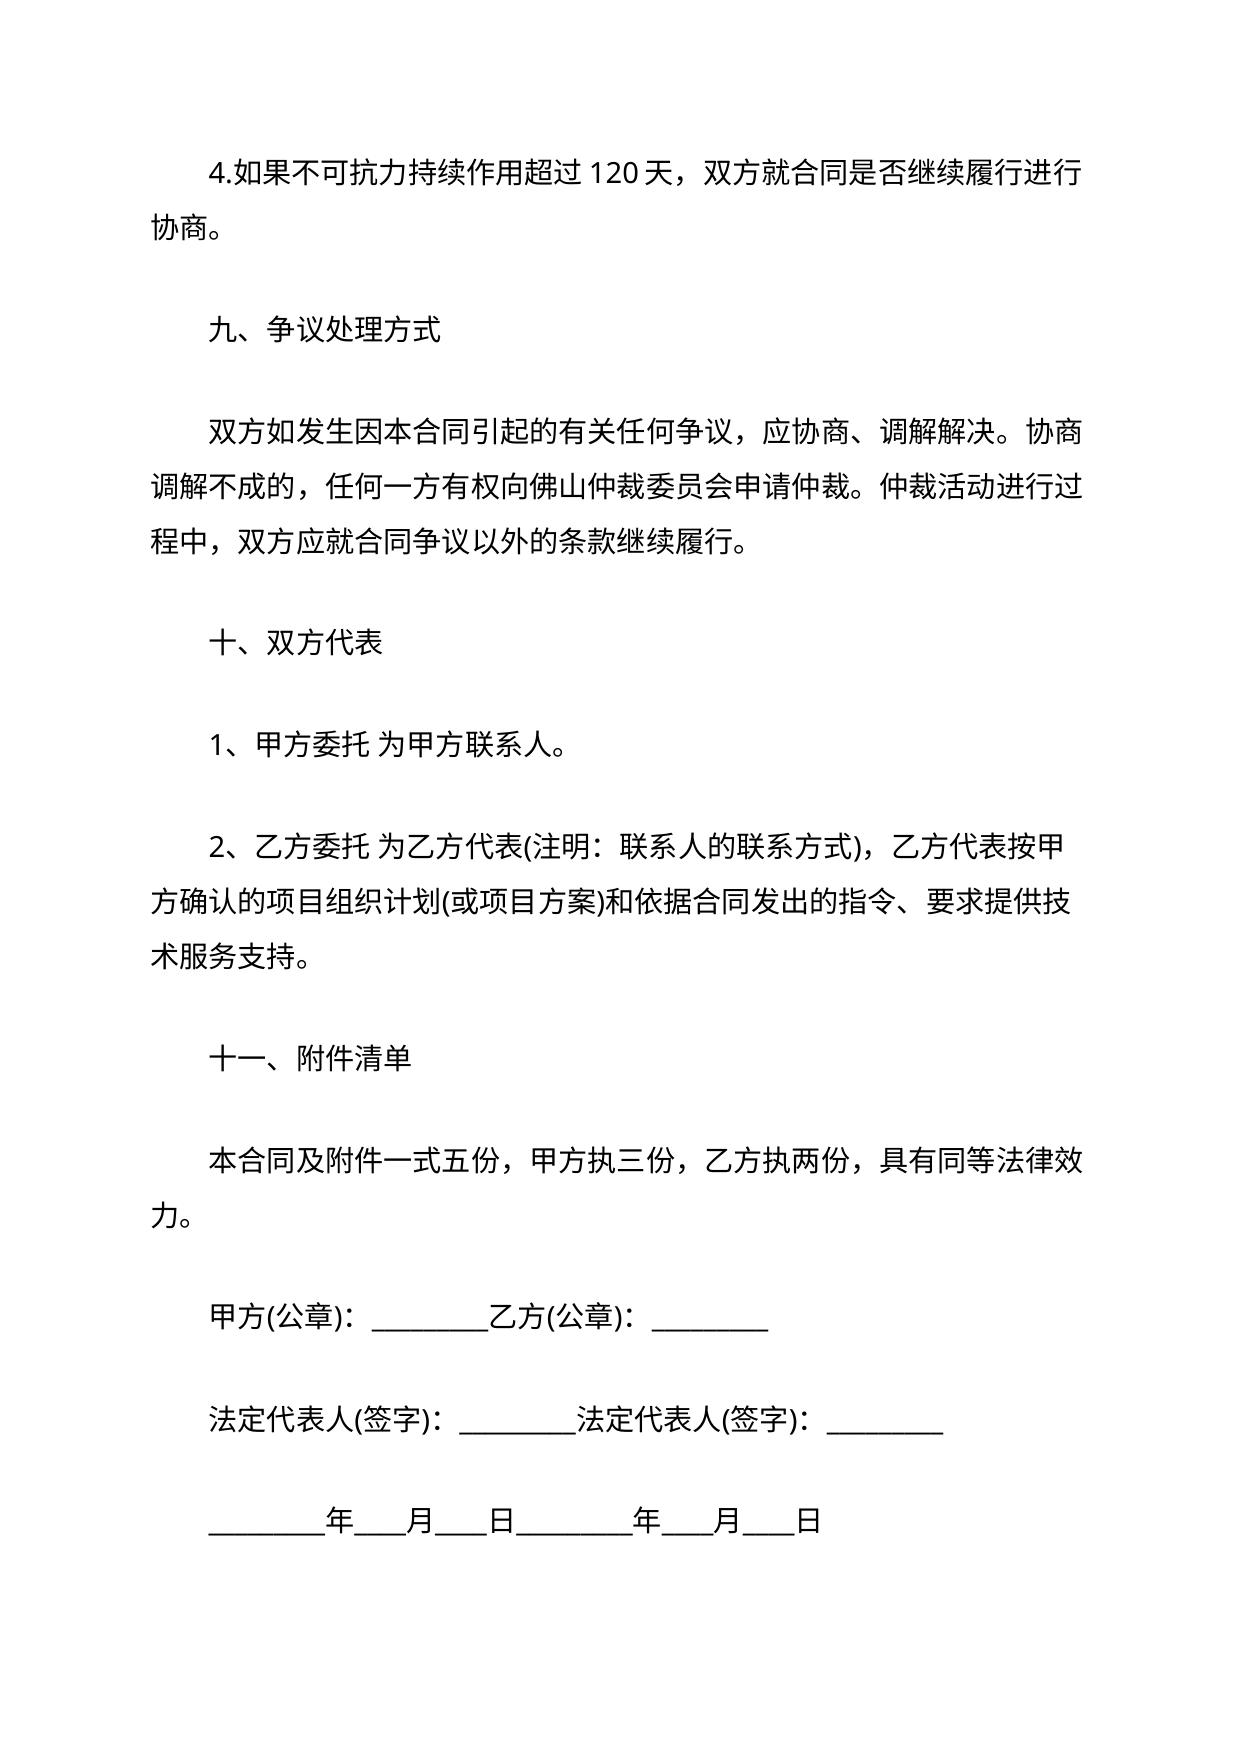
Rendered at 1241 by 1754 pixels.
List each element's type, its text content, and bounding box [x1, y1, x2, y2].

text 2、乙方委托 为乙方代表(注明：联系人的联系方式)，乙方代表按甲方确认的项目组织计划(或项目方案)和依据合同发出的指令、要求提供技术服务支持。 [150, 824, 1090, 976]
text 法定代表人(签字)：_________法定代表人(签字)：_________ [150, 1396, 1090, 1438]
text 1、甲方委托 为甲方联系人。 [150, 722, 1090, 764]
text 4.如果不可抗力持续作用超过120天，双方就合同是否继续履行进行协商。 [150, 150, 1090, 247]
text 本合同及附件一式五份，甲方执三份，乙方执两份，具有同等法律效力。 [150, 1137, 1090, 1234]
text 双方如发生因本合同引起的有关任何争议，应协商、调解解决。协商调解不成的，任何一方有权向佛山仲裁委员会申请仲裁。仲裁活动进行过程中，双方应就合同争议以外的条款继续履行。 [150, 408, 1090, 561]
text 十、双方代表 [150, 620, 1090, 662]
text 甲方(公章)：_________乙方(公章)：_________ [150, 1294, 1090, 1336]
text 十一、附件清单 [150, 1036, 1090, 1078]
text 九、争议处理方式 [150, 307, 1090, 349]
text _________年____月____日_________年____月____日 [150, 1498, 1090, 1540]
